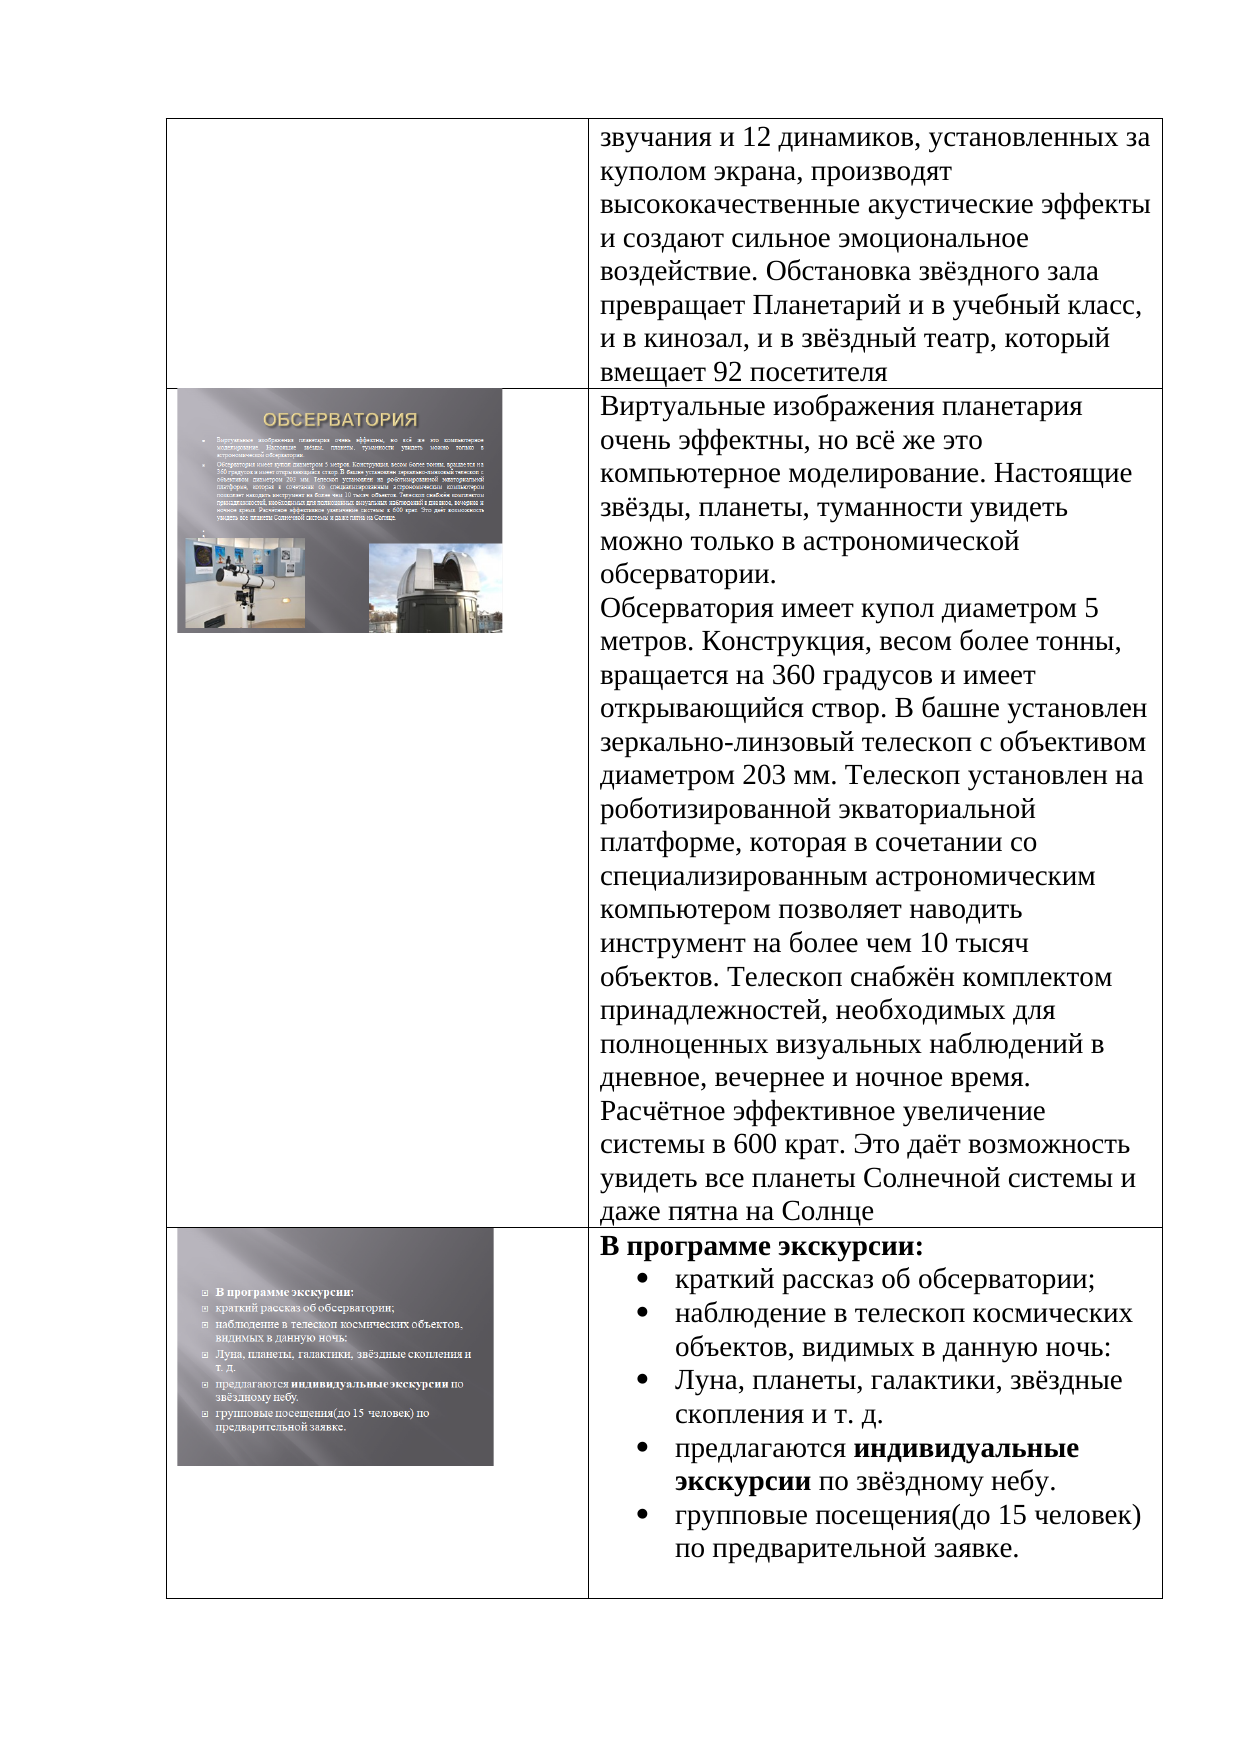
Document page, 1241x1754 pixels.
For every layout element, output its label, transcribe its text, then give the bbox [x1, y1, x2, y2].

picture [177, 388, 503, 633]
table_cell [167, 119, 588, 387]
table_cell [589, 119, 1162, 387]
table_cell Виртуальные изображения планетария очень эффектны, но всё же это компьютерное моделирование. Настоящие звёзды, планеты, туманности увидеть можно только в астрономической обсерватории. Обсерватория имеет купол диаметром 5 метров. Конструкция, весом более тонны, вращается на 360 градусов и имеет открывающийся створ. В башне установлен зеркально-линзовый телескоп с объективом диаметром 203 мм. Телескоп установлен на роботизированной экваториальной платформе, которая в сочетании со специализированным астрономическим компьютером позволяет наводить инструмент на более чем 10 тысяч объектов. Телескоп снабжён комплектом принадлежностей, необходимых для полноценных визуальных наблюдений в дневное, вечернее и ночное время. Расчётное эффективное увеличение системы в 600 крат. Это даёт возможность увидеть все планеты Солнечной системы и даже пятна на Солнце [589, 389, 1162, 1227]
table_cell [167, 1228, 588, 1598]
table_cell В программе экскурсии: краткий рассказ об обсерватории; наблюдение в телескоп космических объектов, видимых в данную ночь: Луна, планеты, галактики, звёздные скопления и т. д. предлагаются индивидуальные экскурсии по звёздному небу. групповые посещения(до 15 человек) по предварительной заявке. [589, 1228, 1162, 1598]
picture [177, 1228, 494, 1466]
table_cell [167, 389, 588, 1227]
